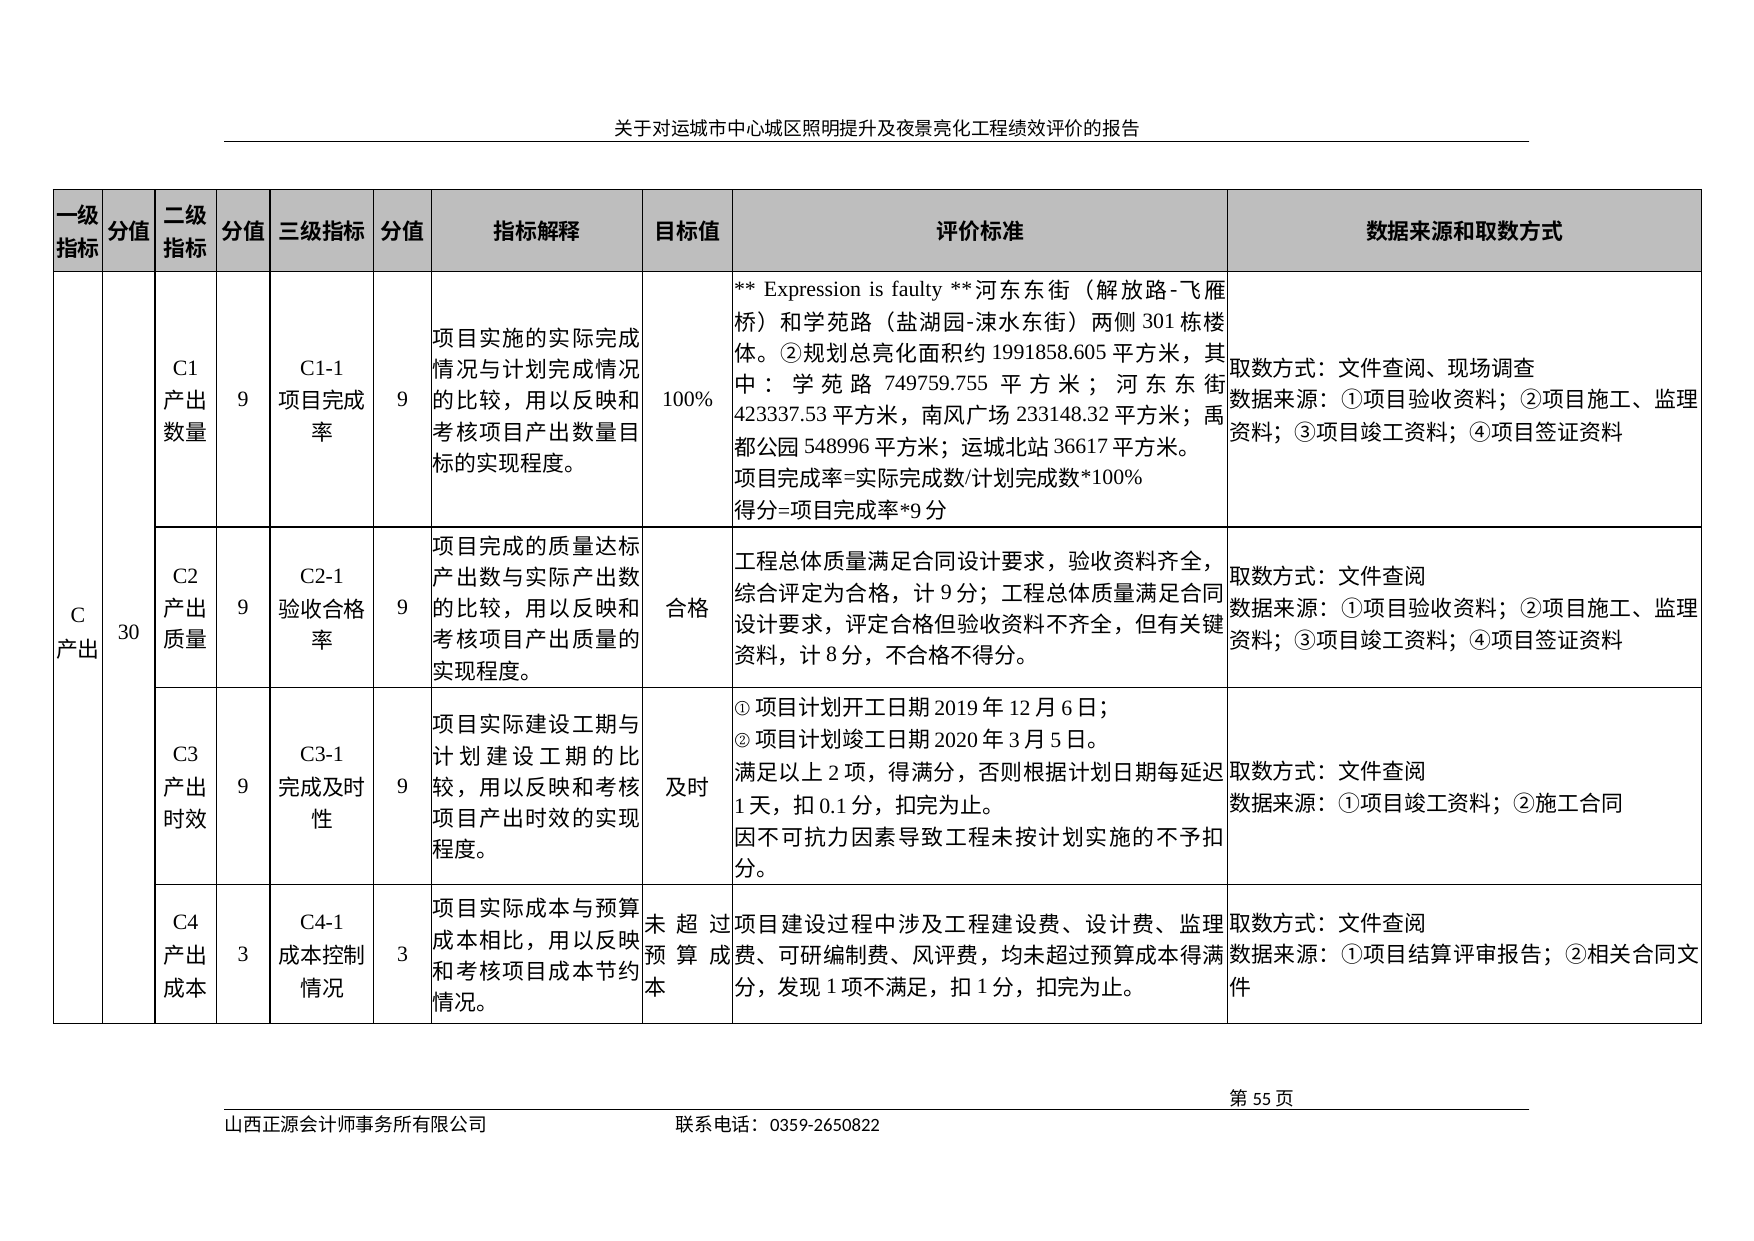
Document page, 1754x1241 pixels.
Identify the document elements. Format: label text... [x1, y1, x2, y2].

table_cell 项目实际建设工期与计划建设工期的比较，用以反映和考核项目产出时效的实现程度。 [432, 688, 642, 884]
table_cell 3 [217, 885, 269, 1023]
table_cell ①项目计划开工日期2019年12月6日； ②项目计划竣工日期2020年3月5日。 满足以上2项，得满分，否则根据计划日期每延迟1天，扣0.1分，扣完为止。 因不可抗力因素导致工程未按计划实施的不予扣分。 [733, 688, 1227, 884]
table_cell C3-1 完成及时性 [271, 688, 373, 884]
table_cell 取数方式：文件查阅 数据来源：①项目结算评审报告；②相关合同文件 [1228, 885, 1701, 1023]
table_cell 9 [374, 528, 431, 687]
table_cell 项目实施的实际完成情况与计划完成情况的比较，用以反映和考核项目产出数量目标的实现程度。 [432, 272, 642, 526]
table_header 目标值 [643, 190, 732, 271]
table_cell C4-1 成本控制情况 [271, 885, 373, 1023]
table_cell 9 [217, 272, 269, 526]
table_header 评价标准 [733, 190, 1227, 271]
table_header 二级 指标 [156, 190, 216, 271]
table_header 指标解释 [432, 190, 642, 271]
table_cell 9 [217, 528, 269, 687]
table_cell 9 [374, 272, 431, 526]
table_cell C3 产出 时效 [156, 688, 216, 884]
table_cell 及时 [643, 688, 732, 884]
table_cell 30 [103, 272, 154, 1023]
table_header 数据来源和取数方式 [1228, 190, 1701, 271]
table_cell 取数方式：文件查阅、现场调查 数据来源：①项目验收资料；②项目施工、监理资料；③项目竣工资料；④项目签证资料 [1228, 272, 1701, 526]
table_header 分值 [103, 190, 154, 271]
table_header 三级指标 [271, 190, 373, 271]
table_cell 工程总体质量满足合同设计要求，验收资料齐全，综合评定为合格，计9分；工程总体质量满足合同设计要求，评定合格但验收资料不齐全，但有关键资料，计8分，不合格不得分。 [733, 528, 1227, 687]
table_header 分值 [374, 190, 431, 271]
table_cell 9 [217, 688, 269, 884]
table_cell 9 [374, 688, 431, 884]
table_cell 取数方式：文件查阅 数据来源：①项目验收资料；②项目施工、监理资料；③项目竣工资料；④项目签证资料 [1228, 528, 1701, 687]
table_cell 未超过预算成本 [643, 885, 732, 1023]
table_cell 取数方式：文件查阅 数据来源：①项目竣工资料；②施工合同 [1228, 688, 1701, 884]
table_cell C1 产出 数量 [156, 272, 216, 526]
table_cell ①河东东街（解放路-飞雁桥）和学苑路（盐湖园-涑水东街）两侧301栋楼体。②规划总亮化面积约1991858.605平方米，其中：学苑路749759.755平方米；河东东街423337.53平方米，南风广场233148.32平方米；禹都公园548996平方米；运城北站36617平方米。 项目完成率=实际完成数/计划完成数*100% 得分=项目完成率*9分 [733, 272, 1227, 526]
table_cell 项目实际成本与预算成本相比，用以反映和考核项目成本节约情况。 [432, 885, 642, 1023]
table_cell 100% [643, 272, 732, 526]
table_cell 项目建设过程中涉及工程建设费、设计费、监理费、可研编制费、风评费，均未超过预算成本得满分，发现1项不满足，扣1分，扣完为止。 [733, 885, 1227, 1023]
table_header 分值 [217, 190, 269, 271]
table_cell C2 产出 质量 [156, 528, 216, 687]
table_cell C 产出 [54, 272, 102, 1023]
table_cell 项目完成的质量达标产出数与实际产出数的比较，用以反映和考核项目产出质量的实现程度。 [432, 528, 642, 687]
table_cell 合格 [643, 528, 732, 687]
table_cell C4 产出 成本 [156, 885, 216, 1023]
table_cell C2-1 验收合格率 [271, 528, 373, 687]
table_cell 3 [374, 885, 431, 1023]
table_header 一级指标 [54, 190, 102, 271]
table_cell C1-1 项目完成率 [271, 272, 373, 526]
